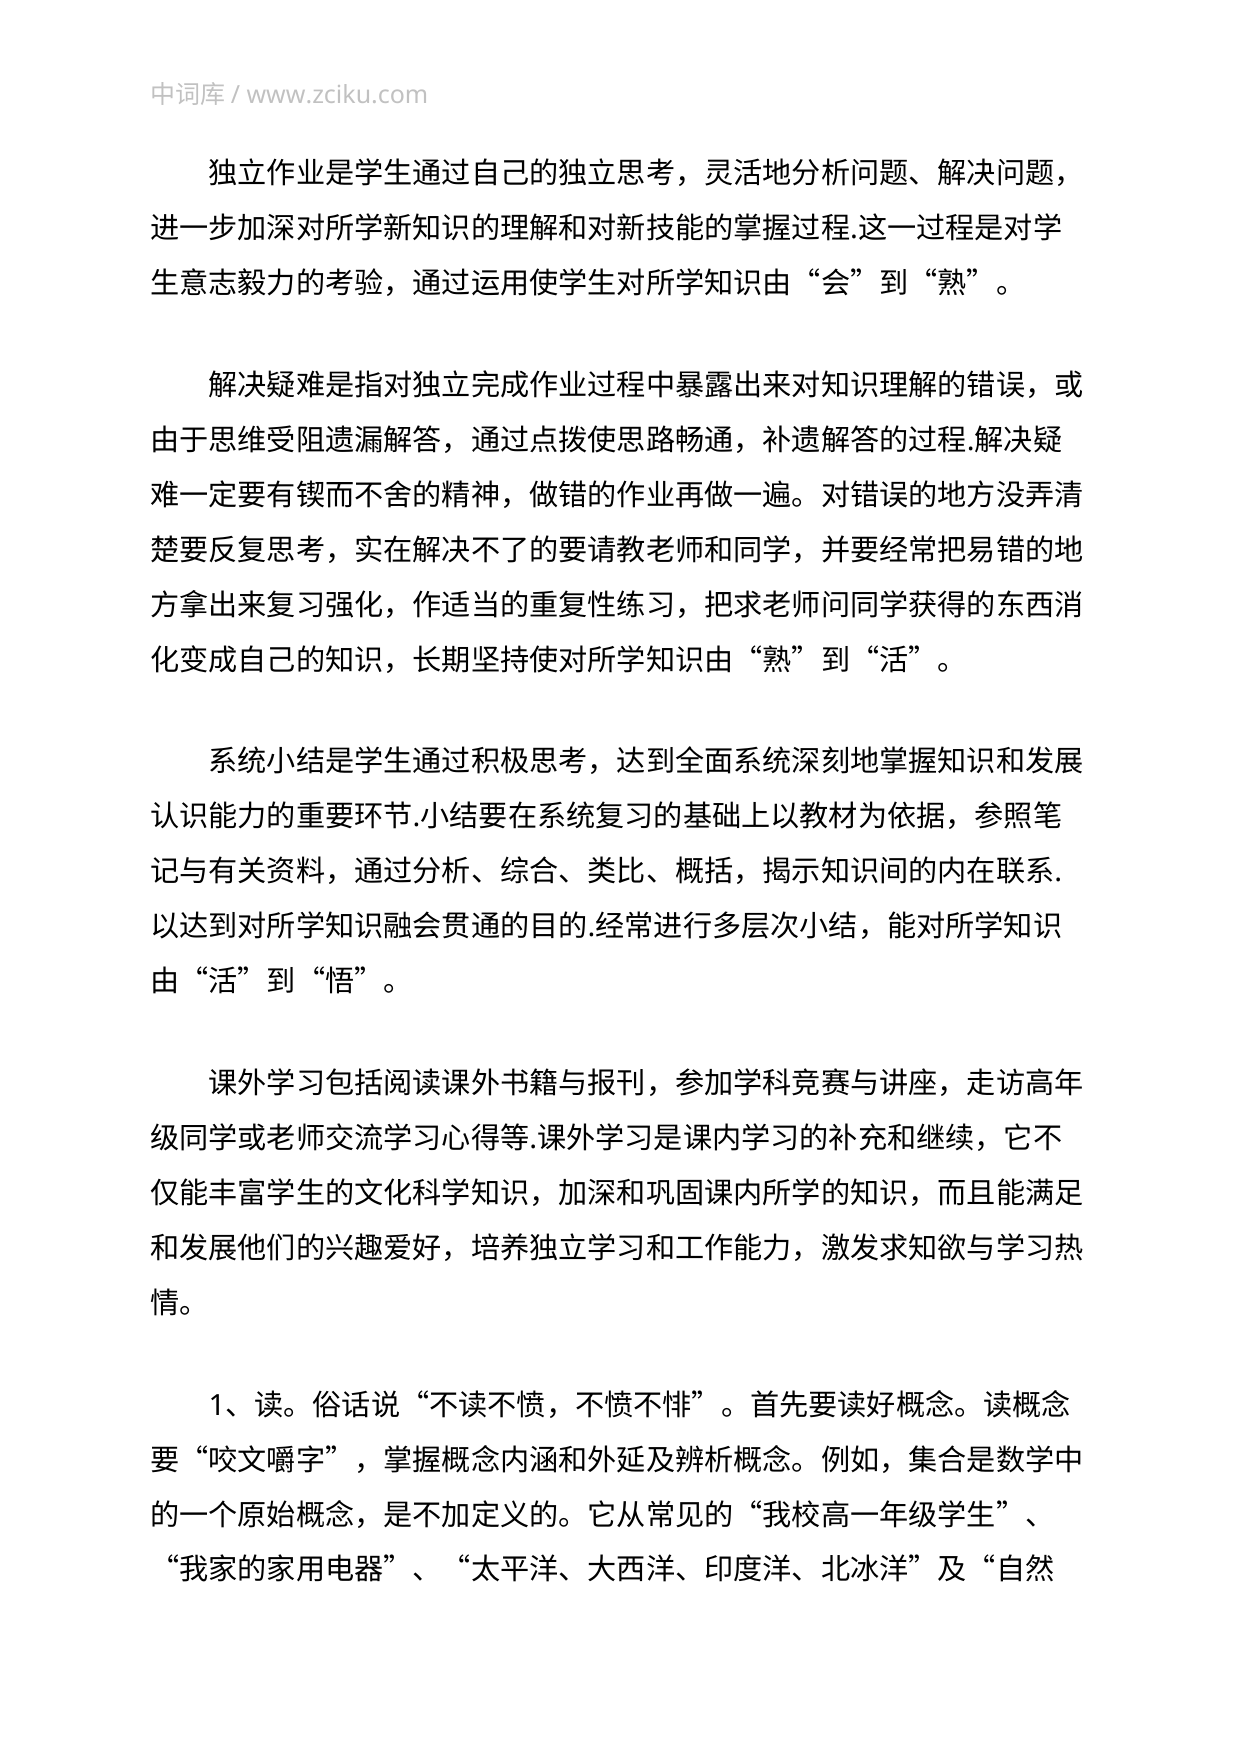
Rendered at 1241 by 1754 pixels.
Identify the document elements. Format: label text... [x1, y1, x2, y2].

text 系统小结是学生通过积极思考，达到全面系统深刻地掌握知识和发展认识能力的重要环节.小结要在系统复习的基础上以教材为依据，参照笔记与有关资料，通过分析、综合、类比、概括，揭示知识间的内在联系.以达到对所学知识融会贯通的目的.经常进行多层次小结，能对所学知识由“活”到“悟”。 [150, 738, 1090, 1000]
text 独立作业是学生通过自己的独立思考，灵活地分析问题、解决问题，进一步加深对所学新知识的理解和对新技能的掌握过程.这一过程是对学生意志毅力的考验，通过运用使学生对所学知识由“会”到“熟”。 [150, 150, 1090, 302]
text 课外学习包括阅读课外书籍与报刊，参加学科竞赛与讲座，走访高年级同学或老师交流学习心得等.课外学习是课内学习的补充和继续，它不仅能丰富学生的文化科学知识，加深和巩固课内所学的知识，而且能满足和发展他们的兴趣爱好，培养独立学习和工作能力，激发求知欲与学习热情。 [150, 1060, 1090, 1322]
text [150, 1381, 1090, 1588]
text 解决疑难是指对独立完成作业过程中暴露出来对知识理解的错误，或由于思维受阻遗漏解答，通过点拨使思路畅通，补遗解答的过程.解决疑难一定要有锲而不舍的精神，做错的作业再做一遍。对错误的地方没弄清楚要反复思考，实在解决不了的要请教老师和同学，并要经常把易错的地方拿出来复习强化，作适当的重复性练习，把求老师问同学获得的东西消化变成自己的知识，长期坚持使对所学知识由“熟”到“活”。 [150, 362, 1090, 678]
